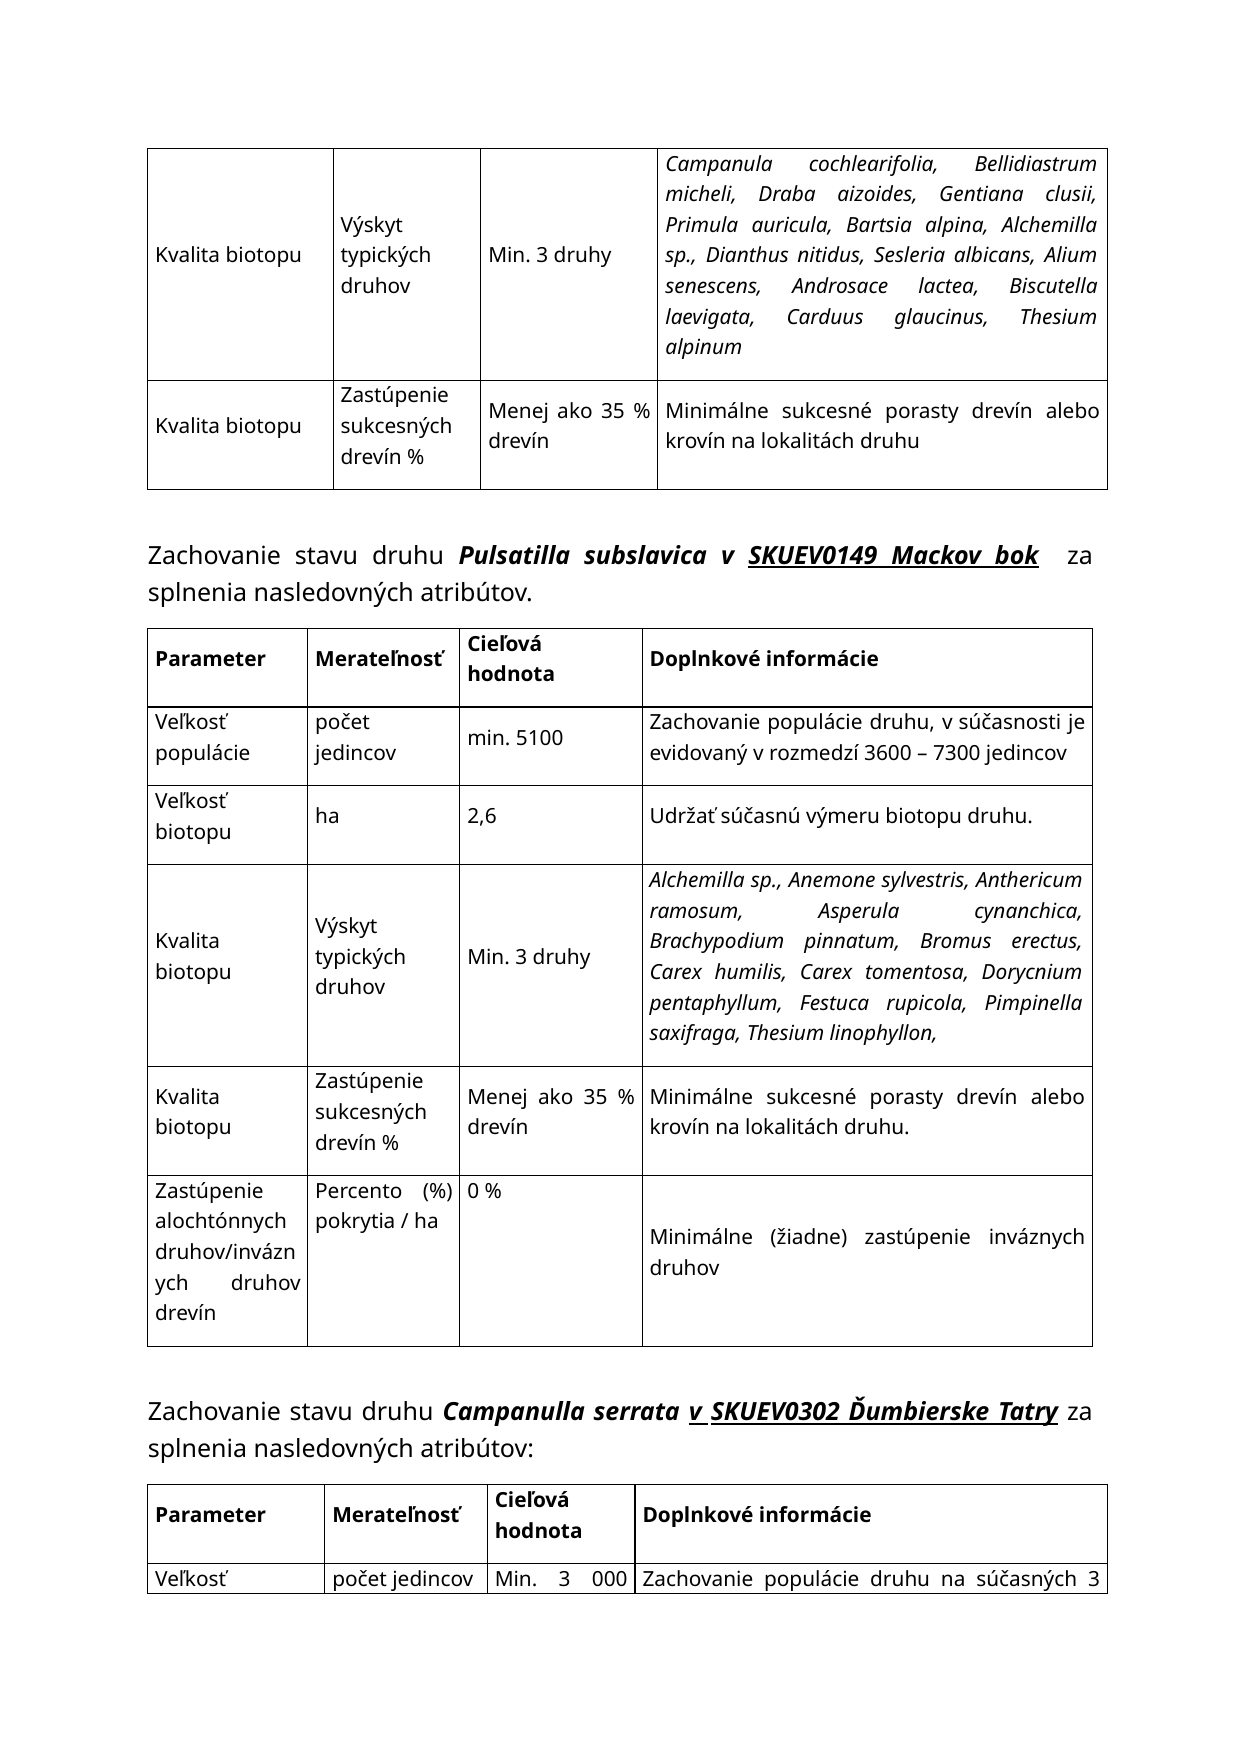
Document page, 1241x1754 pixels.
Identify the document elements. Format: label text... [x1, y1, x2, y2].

table_cell Min. 3 druhy [481, 149, 657, 379]
table_cell Zastúpenie sukcesných drevín % [308, 1067, 459, 1175]
table_header Cieľová hodnota [488, 1485, 634, 1563]
table_cell Veľkosť populácie [148, 1564, 324, 1593]
table_cell Udržať súčasnú výmeru biotopu druhu. [643, 786, 1092, 864]
table_cell Menej ako 35 % drevín [460, 1067, 642, 1175]
table_cell Alchemilla sp., Anemone sylvestris, Anthericum ramosum, Asperula cynanchica, Brachypodium pinnatum, Bromus erectus, Carex humilis, Carex tomentosa, Dorycnium pentaphyllum, Festuca rupicola, Pimpinella saxifraga, Thesium linophyllon, [643, 865, 1092, 1066]
table_cell Minimálne (žiadne) zastúpenie inváznych druhov [643, 1176, 1092, 1346]
table_cell Min. 3 druhy [460, 865, 642, 1066]
table_header Cieľová hodnota [460, 629, 642, 706]
table_cell Výskyt typických druhov [334, 149, 480, 379]
table_cell Minimálne sukcesné porasty drevín alebo krovín na lokalitách druhu. [643, 1067, 1092, 1175]
table_cell Veľkosť populácie [148, 708, 307, 785]
table_cell Zastúpenie sukcesných drevín % [334, 381, 480, 489]
table_header Merateľnosť [308, 629, 459, 706]
table_cell min. 5100 [460, 708, 642, 785]
table_cell Min. 3 000 000 [488, 1564, 634, 1593]
table_cell Zachovanie populácie druhu, v súčasnosti je evidovaný v rozmedzí 3600 – 7300 jedincov [643, 708, 1092, 785]
table_cell Menej ako 35 % drevín [481, 381, 657, 489]
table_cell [636, 1564, 1107, 1593]
table_cell Veľkosť biotopu [148, 786, 307, 864]
table_header Doplnkové informácie [643, 629, 1092, 706]
table_header Parameter [148, 629, 307, 706]
table_cell ha [308, 786, 459, 864]
table_cell Campanula cochlearifolia, Bellidiastrum micheli, Draba aizoides, Gentiana clusii, Primula auricula, Bartsia alpina, Alchemilla sp., Dianthus nitidus, Sesleria albicans, Alium senescens, Androsace lactea, Biscutella laevigata, Carduus glaucinus, Thesium alpinum [658, 149, 1107, 379]
text Zachovanie stavu druhu Campanulla serrata v SKUEV0302 Ďumbierske Tatry za splnenia nasledovných atribútov: [148, 1394, 1093, 1465]
table_cell Zastúpenie alochtónnych druhov/inváznych druhov drevín [148, 1176, 307, 1346]
table_cell Kvalita biotopu [148, 1067, 307, 1175]
table_cell počet jedincov [325, 1564, 487, 1593]
table_cell Minimálne sukcesné porasty drevín alebo krovín na lokalitách druhu [658, 381, 1107, 489]
table_cell počet jedincov [308, 708, 459, 785]
table_header Merateľnosť [325, 1485, 487, 1563]
table_cell Kvalita biotopu [148, 149, 333, 379]
table_cell 2,6 [460, 786, 642, 864]
table_header Doplnkové informácie [636, 1485, 1107, 1563]
table_cell Kvalita biotopu [148, 381, 333, 489]
table_cell 0 % [460, 1176, 642, 1346]
text Zachovanie stavu druhu Pulsatilla subslavica v SKUEV0149 Mackov bok za splnenia nasledovných atribútov. [148, 537, 1093, 608]
table_cell Kvalita biotopu [148, 865, 307, 1066]
table_cell Výskyt typických druhov [308, 865, 459, 1066]
table_cell Percento (%) pokrytia / ha [308, 1176, 459, 1346]
table_header Parameter [148, 1485, 324, 1563]
